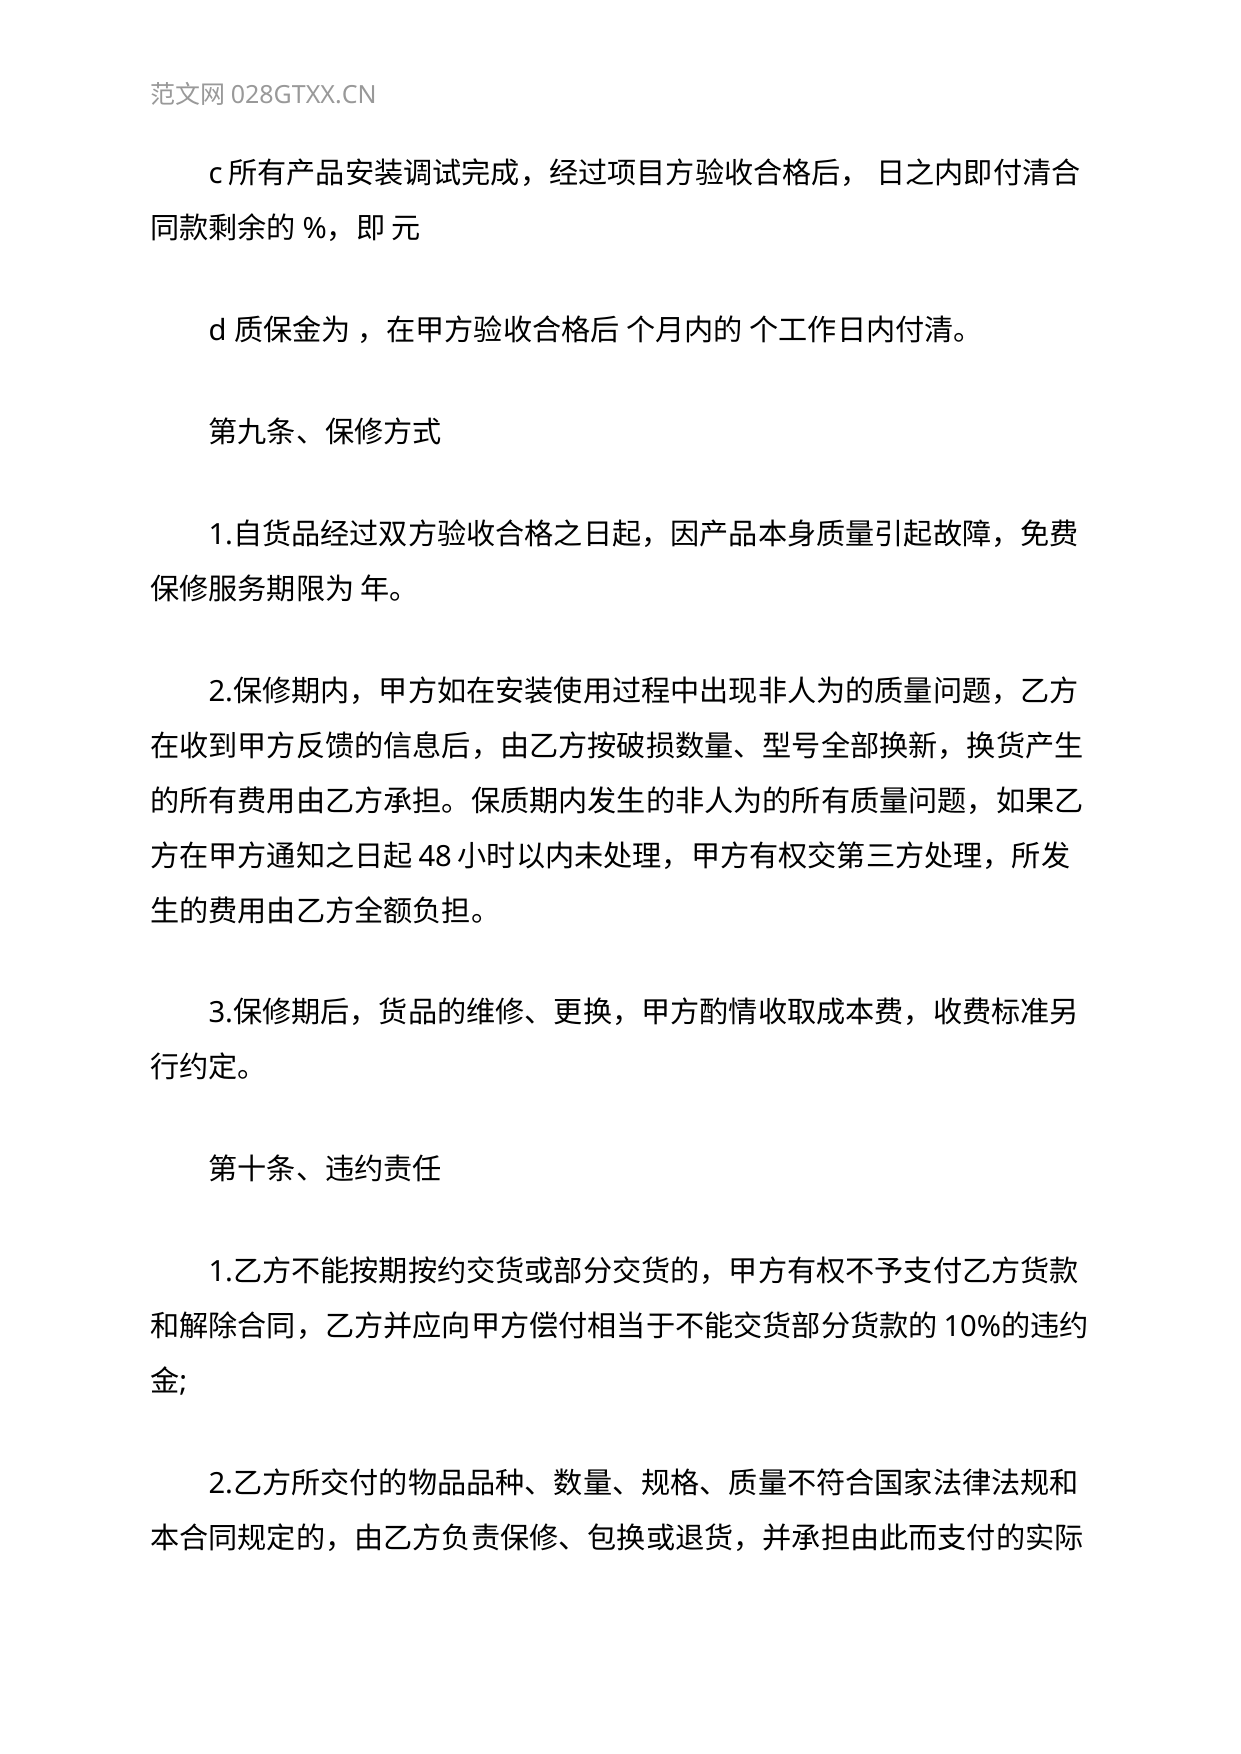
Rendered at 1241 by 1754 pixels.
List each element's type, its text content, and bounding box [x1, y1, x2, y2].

text 2.保修期内，甲方如在安装使用过程中出现非人为的质量问题，乙方在收到甲方反馈的信息后，由乙方按破损数量、型号全部换新，换货产生的所有费用由乙方承担。保质期内发生的非人为的所有质量问题，如果乙方在甲方通知之日起48小时以内未处理，甲方有权交第三方处理，所发生的费用由乙方全额负担。 [150, 667, 1090, 929]
text d 质保金为 ，在甲方验收合格后 个月内的 个工作日内付清。 [150, 307, 1090, 349]
text 第九条、保修方式 [150, 409, 1090, 451]
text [150, 1459, 1090, 1557]
text 第十条、违约责任 [150, 1146, 1090, 1188]
text c所有产品安装调试完成，经过项目方验收合格后， 日之内即付清合同款剩余的 %，即 元 [150, 150, 1090, 247]
text 1.自货品经过双方验收合格之日起，因产品本身质量引起故障，免费保修服务期限为 年。 [150, 511, 1090, 608]
text 3.保修期后，货品的维修、更换，甲方酌情收取成本费，收费标准另行约定。 [150, 989, 1090, 1086]
text 1.乙方不能按期按约交货或部分交货的，甲方有权不予支付乙方货款和解除合同，乙方并应向甲方偿付相当于不能交货部分货款的10%的违约金; [150, 1248, 1090, 1400]
